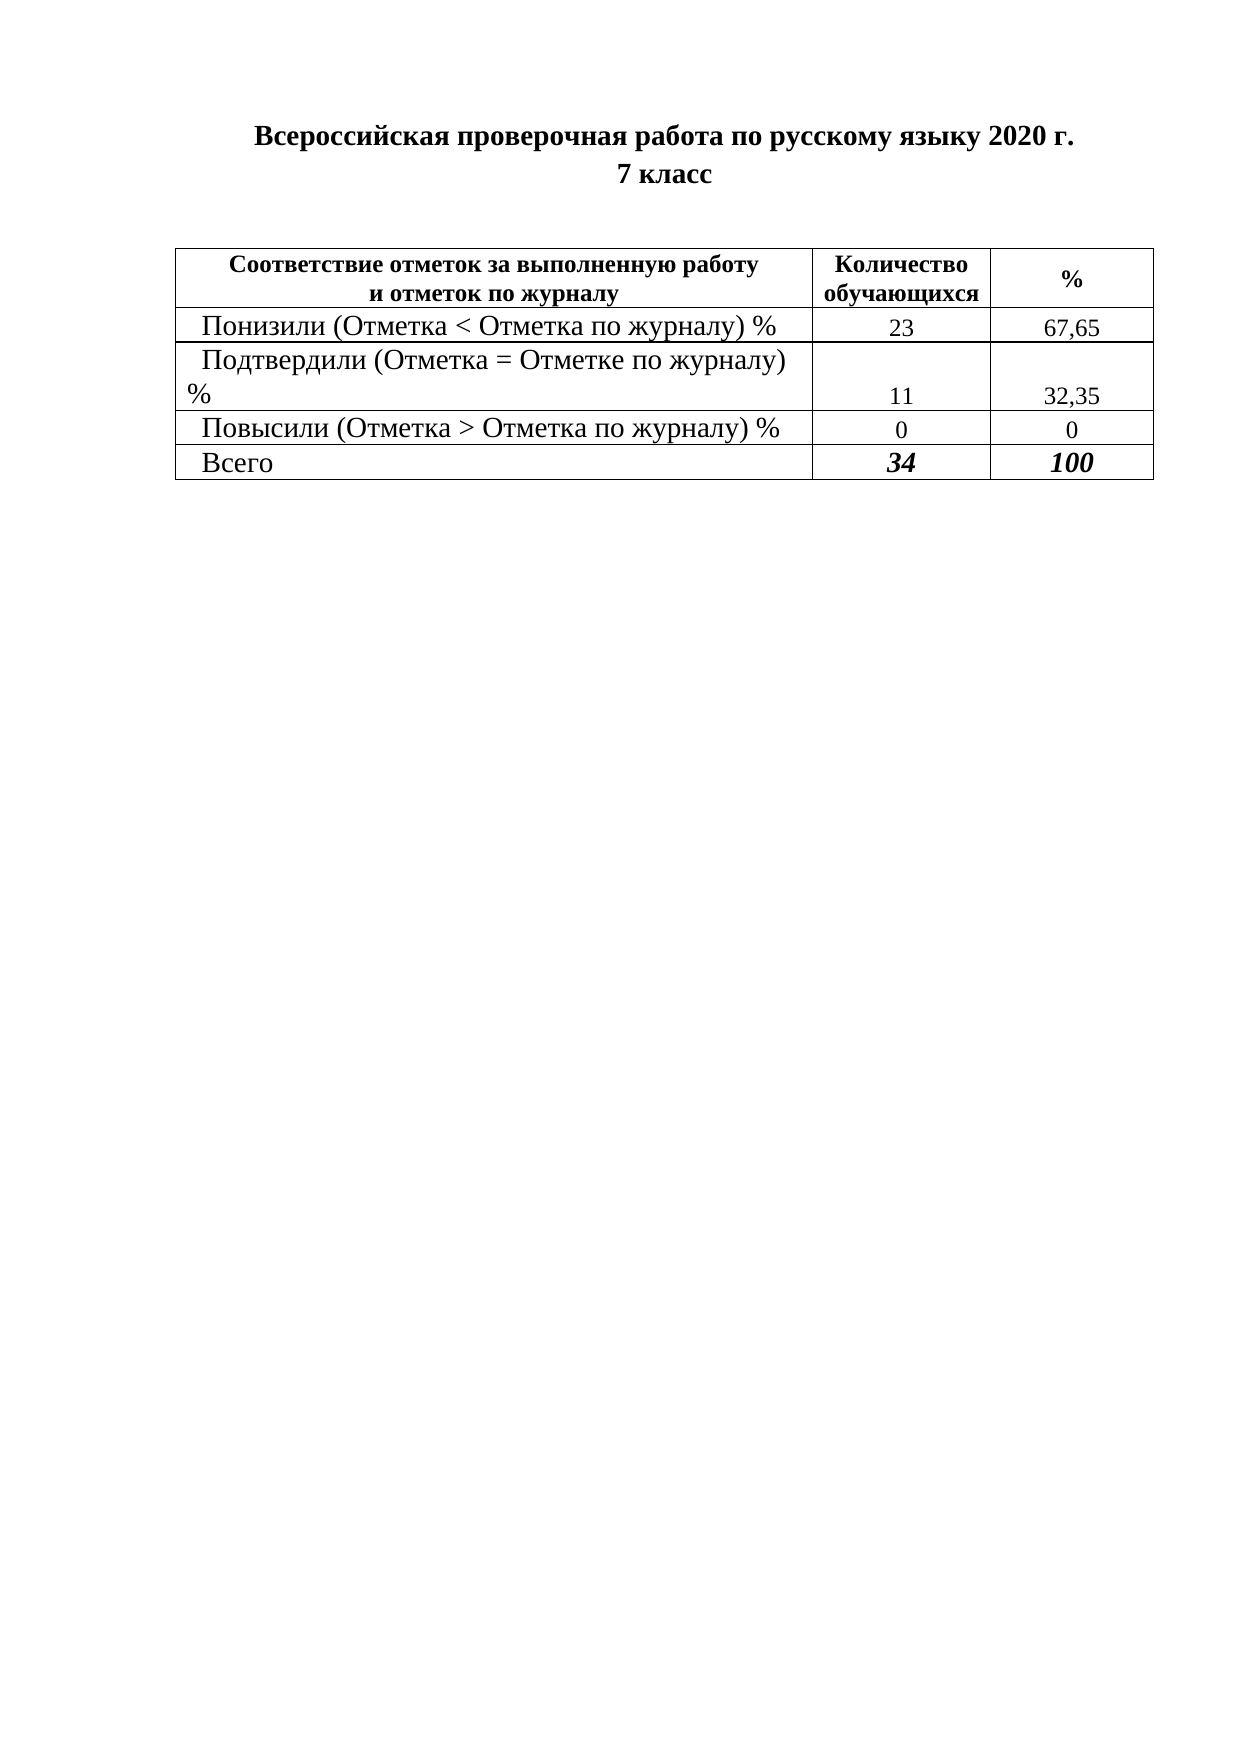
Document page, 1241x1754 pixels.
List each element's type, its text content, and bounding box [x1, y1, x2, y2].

table_header % [991, 249, 1153, 307]
text Всероссийская проверочная работа по русскому языку 2020 г. [177, 118, 1152, 152]
table_cell 34 [813, 445, 990, 479]
table_cell Понизили (Отметка < Отметка по журналу) % [176, 308, 812, 341]
table_cell 100 [991, 445, 1153, 479]
table_cell Подтвердили (Отметка = Отметке по журналу) % [176, 343, 812, 409]
table_cell 0 [813, 411, 990, 444]
table_header Соответствие отметок за выполненную работу и отметок по журналу [176, 249, 812, 307]
table_cell Всего [176, 445, 812, 479]
table_cell 67,65 [991, 308, 1153, 341]
table_cell 11 [813, 343, 990, 409]
table_cell 0 [991, 411, 1153, 444]
table_header Количество обучающихся [813, 249, 990, 307]
table_cell 32,35 [991, 343, 1153, 409]
table_cell 23 [813, 308, 990, 341]
table_cell Повысили (Отметка > Отметка по журналу) % [176, 411, 812, 444]
text 7 класс [177, 157, 1152, 190]
